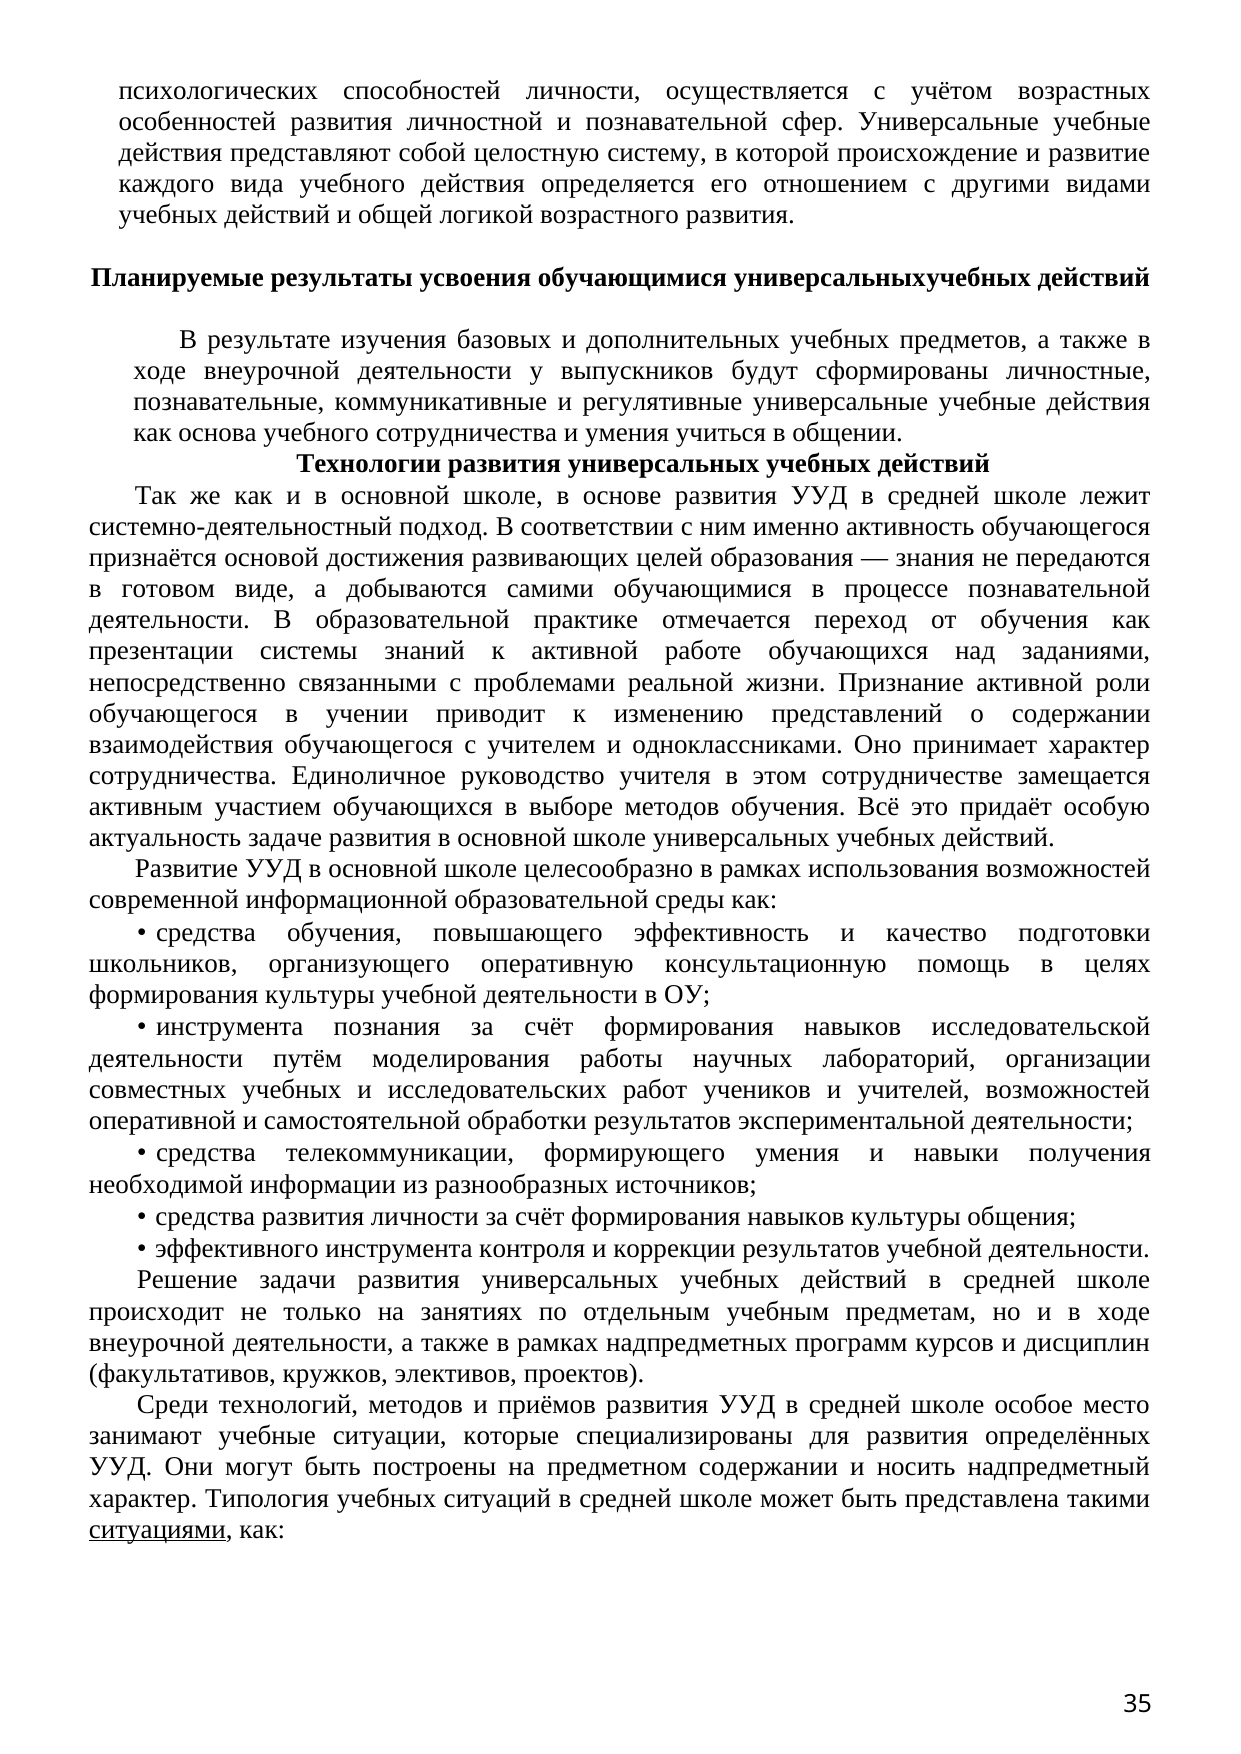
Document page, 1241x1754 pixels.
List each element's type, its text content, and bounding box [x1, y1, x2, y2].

list средства развития личности за счёт формирования навыков культуры общения; [89, 1199, 1152, 1231]
list средства обучения, повышающего эффективность и качество подготовки школьников, организующего оперативную консультационную помощь в целях формирования культуры учебной деятельности в ОУ; [89, 915, 1152, 1009]
list эффективного инструмента контроля и коррекции результатов учебной деятельности. [89, 1231, 1152, 1264]
list инструмента познания за счёт формирования навыков исследовательской деятельности путём моделирования работы научных лабораторий, организации совместных учебных и исследовательских работ учеников и учителей, возможностей оперативной и самостоятельной обработки результатов экспериментальной деятельности; [89, 1009, 1152, 1135]
text Планируемые результаты усвоения обучающимися универсальныхучебных действий [89, 261, 1152, 292]
text Технологии развития универсальных учебных действий [89, 448, 1152, 479]
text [118, 74, 1152, 229]
text В результате изучения базовых и дополнительных учебных предметов, а также в ходе внеурочной деятельности у выпускников будут сформированы личностные, познавательные, коммуникативные и регулятивные универсальные учебные действия как основа учебного сотрудничества и умения учиться в общении. [133, 323, 1152, 448]
text Развитие УУД в основной школе целесообразно в рамках использования возможностей современной информационной образовательной среды как: [89, 852, 1152, 915]
text Так же как и в основной школе, в основе развития УУД в средней школе лежит системно-деятельностный подход. В соответствии с ним именно активность обучающегося признаётся основой достижения развивающих целей образования — знания не передаются в готовом виде, а добываются самими обучающимися в процессе познавательной деятельности. В образовательной практике отмечается переход от обучения как презентации системы знаний к активной работе обучающихся над заданиями, непосредственно связанными с проблемами реальной жизни. Признание активной роли обучающегося в учении приводит к изменению представлений о содержании взаимодействия обучающегося с учителем и одноклассниками. Оно принимает характер сотрудничества. Единоличное руководство учителя в этом сотрудничестве замещается активным участием обучающихся в выборе методов обучения. Всё это придаёт особую актуальность задаче развития в основной школе универсальных учебных действий. [89, 479, 1152, 852]
text Среди технологий, методов и приёмов развития УУД в средней школе особое место занимают учебные ситуации, которые специализированы для развития определённых УУД. Они могут быть построены на предметном содержании и носить надпредметный характер. Типология учебных ситуаций в средней школе может быть представлена такими ситуациями, как: [89, 1388, 1152, 1544]
list средства телекоммуникации, формирующего умения и навыки получения необходимой информации из разнообразных источников; [89, 1135, 1152, 1199]
text Решение задачи развития универсальных учебных действий в средней школе происходит не только на занятиях по отдельным учебным предметам, но и в ходе внеурочной деятельности, а также в рамках надпредметных программ курсов и дисциплин (факультативов, кружков, элективов, проектов). [89, 1264, 1152, 1388]
